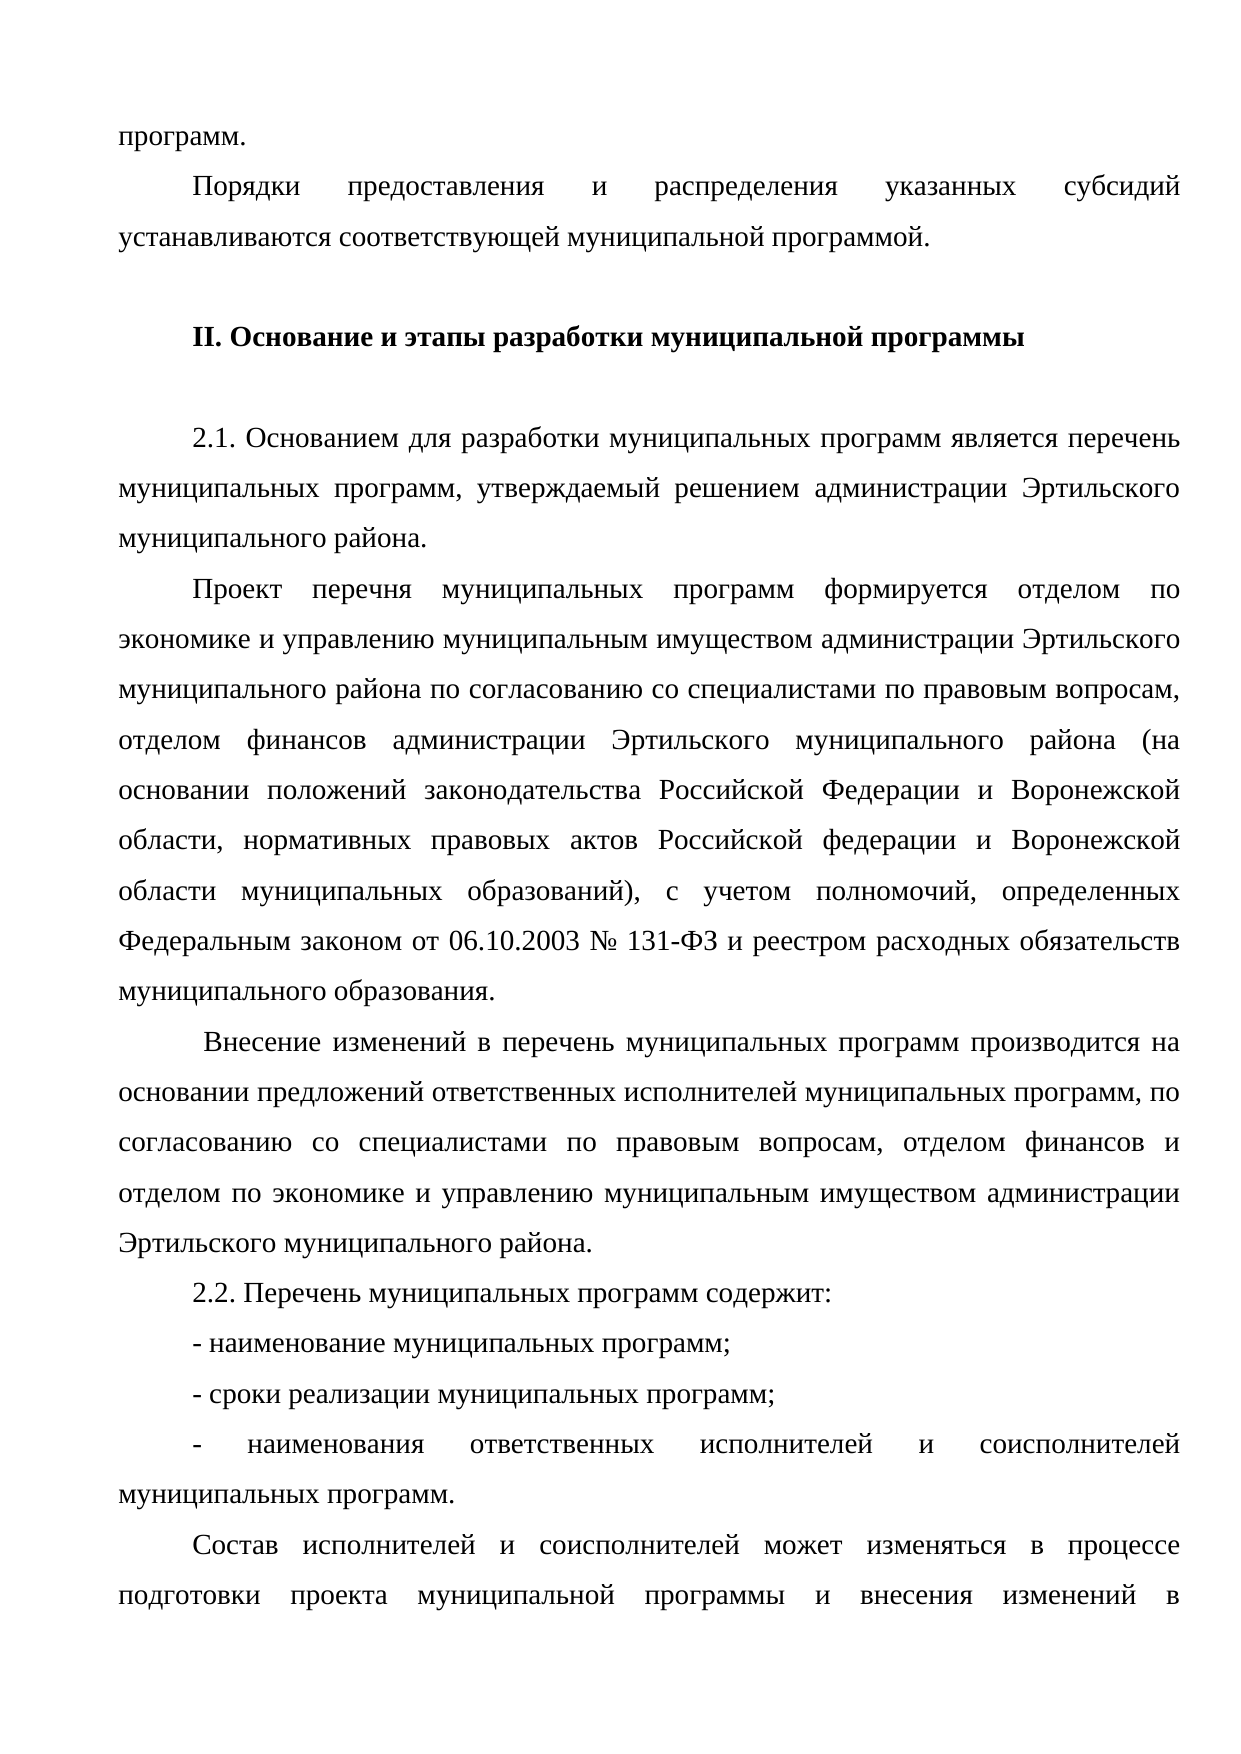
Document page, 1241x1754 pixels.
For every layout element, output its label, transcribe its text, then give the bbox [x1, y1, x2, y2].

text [118, 1527, 1181, 1611]
text Проект перечня муниципальных программ формируется отделом по экономике и управлению муниципальным имуществом администрации Эртильского муниципального района по согласованию со специалистами по правовым вопросам, отделом финансов администрации Эртильского муниципального района (на основании положений законодательства Российской Федерации и Воронежской области, нормативных правовых актов Российской федерации и Воронежской области муниципальных образований), с учетом полномочий, определенных Федеральным законом от 06.10.2003 № 131-ФЗ и реестром расходных обязательств муниципального образования. [118, 571, 1181, 1007]
text Внесение изменений в перечень муниципальных программ производится на основании предложений ответственных исполнителей муниципальных программ, по согласованию со специалистами по правовым вопросам, отделом финансов и отделом по экономике и управлению муниципальным имуществом администрации Эртильского муниципального района. [118, 1024, 1181, 1258]
text Порядки предоставления и распределения указанных субсидий устанавливаются соответствующей муниципальной программой. [118, 168, 1181, 252]
text 2.1. Основанием для разработки муниципальных программ является перечень муниципальных программ, утверждаемый решением администрации Эртильского муниципального района. [118, 420, 1181, 554]
text II. Основание и этапы разработки муниципальной программы [118, 319, 1181, 353]
text - наименования ответственных исполнителей и соисполнителей муниципальных программ. [118, 1426, 1181, 1510]
text 2.2. Перечень муниципальных программ содержит: [118, 1275, 1181, 1309]
text - наименование муниципальных программ; [118, 1326, 1181, 1359]
text - сроки реализации муниципальных программ; [118, 1376, 1181, 1409]
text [118, 118, 1181, 152]
